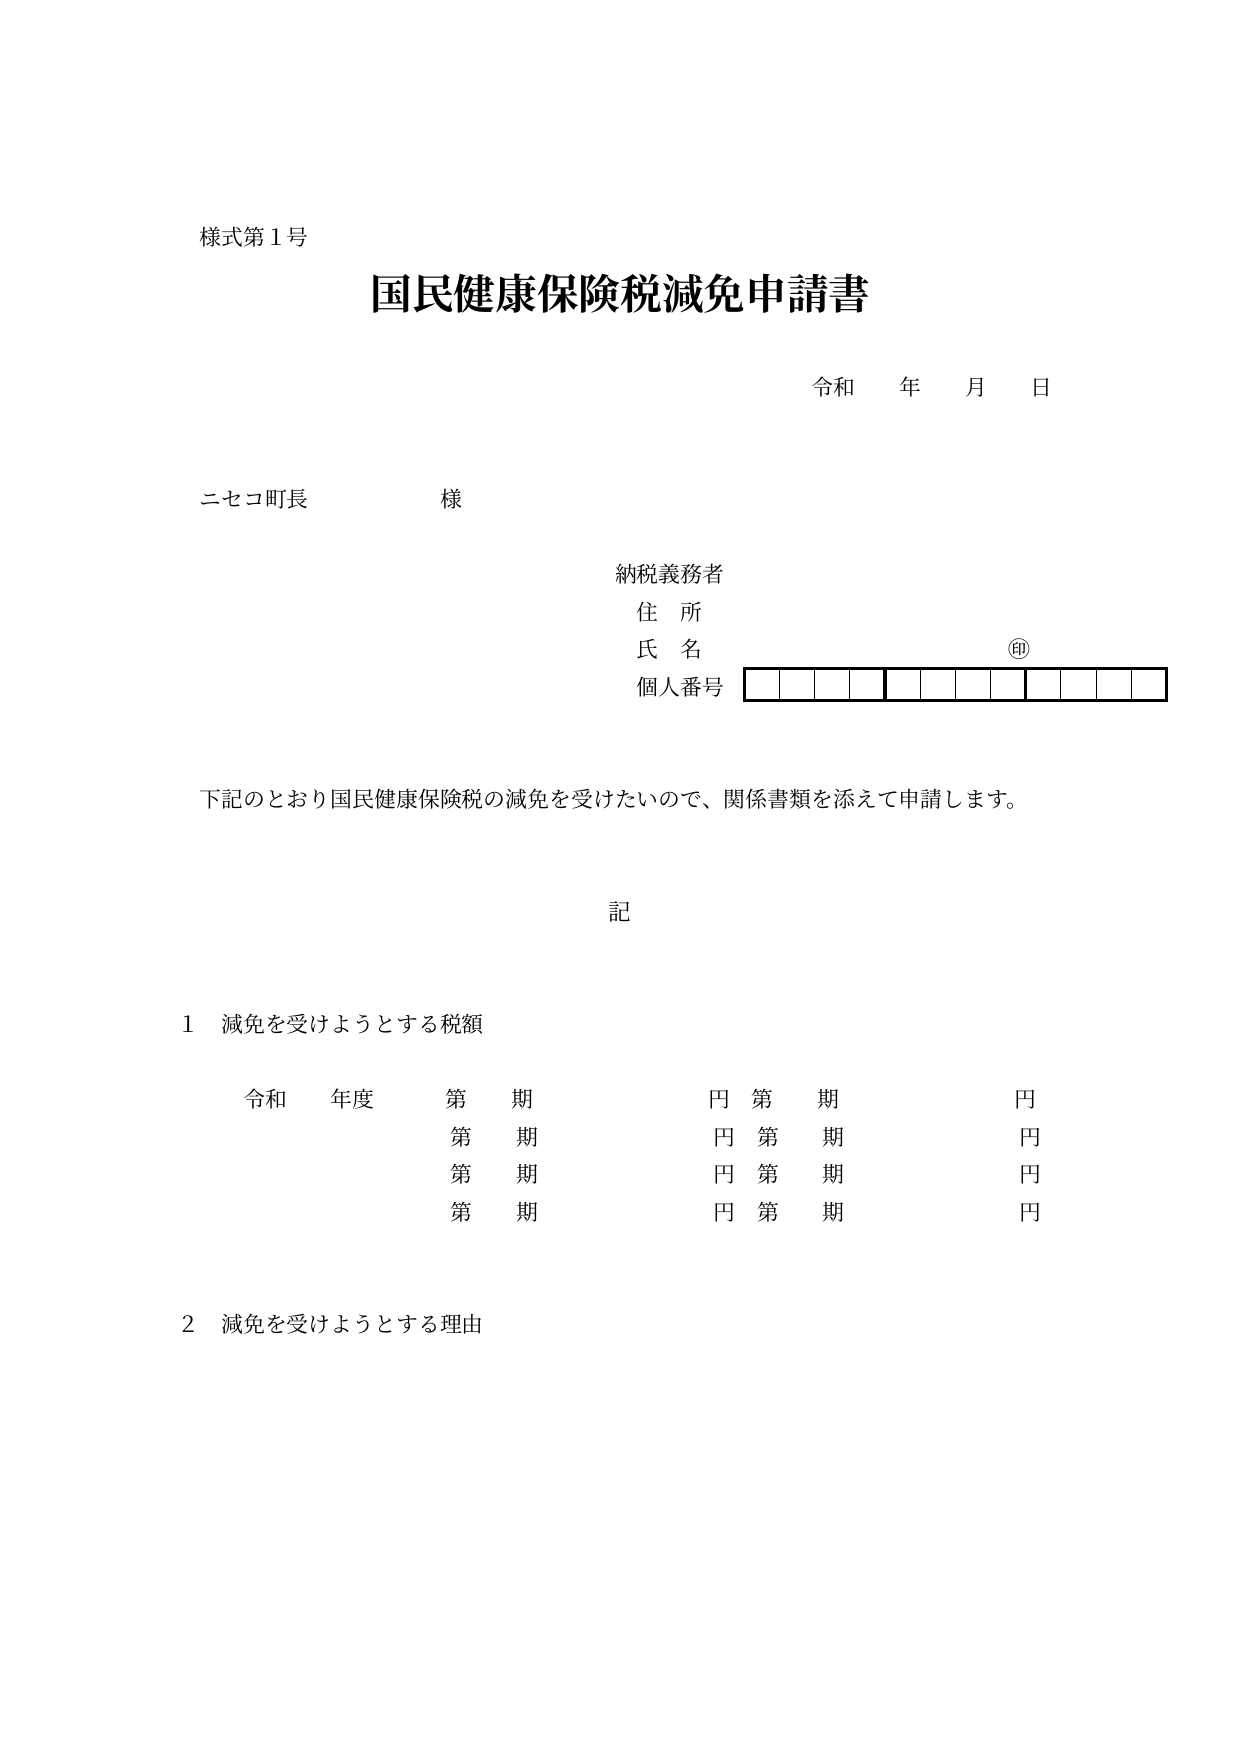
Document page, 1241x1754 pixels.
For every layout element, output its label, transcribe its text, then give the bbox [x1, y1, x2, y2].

text 第 期 円 第 期 円 [451, 1192, 1063, 1229]
text 第 期 円 第 期 円 [451, 1154, 1063, 1192]
text 国民健康保険税減免申請書 [177, 254, 1063, 329]
table_header [1061, 670, 1096, 698]
table_header [887, 670, 920, 698]
text 令和 年 月 日 [177, 367, 1063, 404]
text 氏名 ㊞ [177, 629, 1063, 667]
table_header [815, 670, 849, 698]
table_header [956, 670, 990, 698]
text 第 期 円 第 期 円 [451, 1117, 1063, 1154]
text 様式第１号 [199, 217, 1063, 254]
text 下記のとおり国民健康保険税の減免を受けたいので、関係書類を添えて申請します。 [177, 779, 1063, 817]
table_header [780, 670, 814, 698]
text 記 [177, 892, 1063, 929]
table_header [1097, 670, 1131, 698]
table_header [921, 670, 955, 698]
table_header [1027, 670, 1060, 698]
text ２ 減免を受けようとする理由 [177, 1304, 1063, 1342]
table_header [991, 670, 1024, 698]
text 住所 [177, 592, 1063, 629]
text 納税義務者 [177, 554, 1063, 592]
table_header [850, 670, 883, 698]
text ニセコ町長 様 [177, 479, 1063, 517]
table_header [1132, 670, 1165, 698]
text 令和 年度 第 期 円 第 期 円 [177, 1079, 1063, 1117]
table_header [746, 670, 779, 698]
text １ 減免を受けようとする税額 [177, 1004, 1063, 1042]
text 個人番号 [177, 667, 1063, 704]
